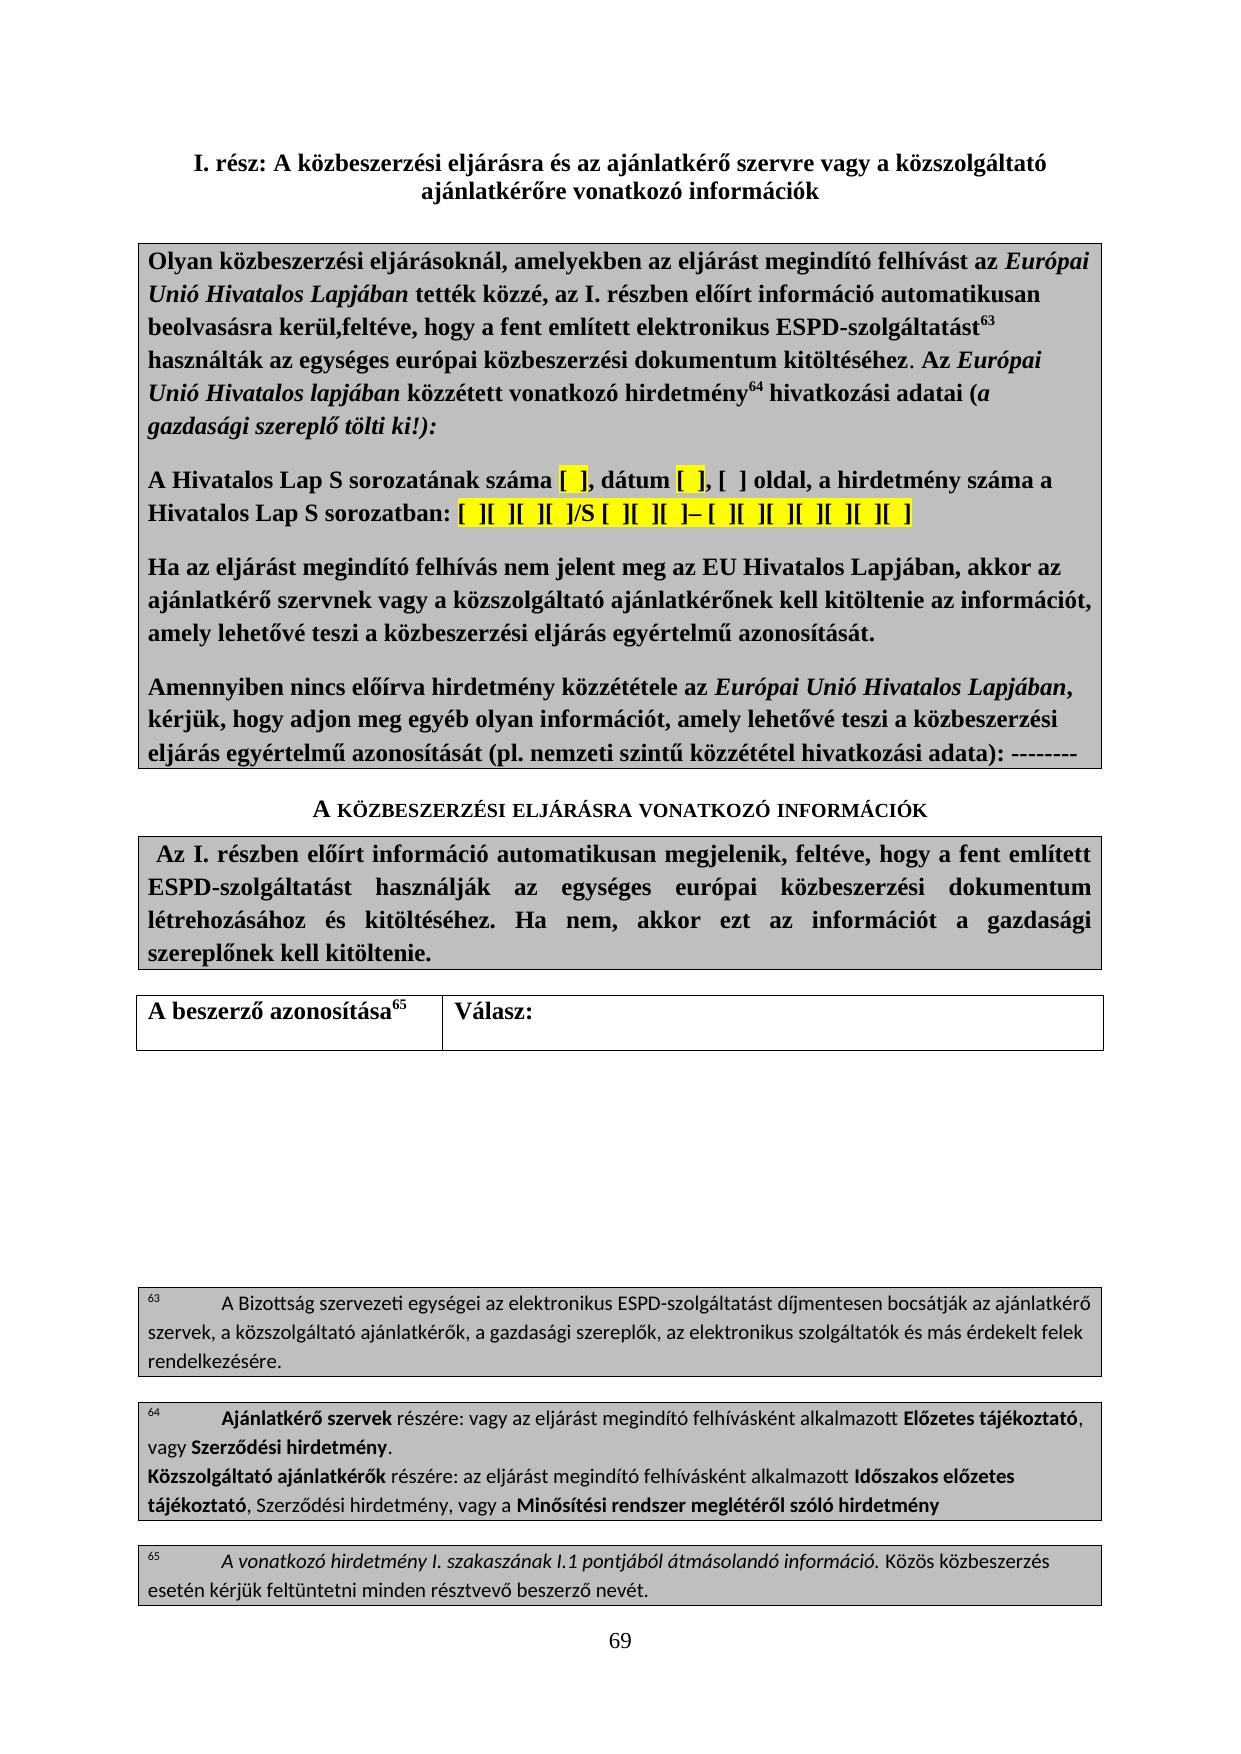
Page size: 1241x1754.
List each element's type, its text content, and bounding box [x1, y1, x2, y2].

text I. rész: A közbeszerzési eljárásra és az ajánlatkérő szervre vagy a közszolgáltató ajánlatkérőre vonatkozó információk [148, 148, 1092, 205]
text A közbeszerzési eljárásra vonatkozó információk [148, 794, 1092, 823]
table_header A beszerző azonosítása [137, 996, 442, 1049]
table_header Válasz: [443, 996, 1103, 1049]
text A Hivatalos Lap S sorozatának száma [ ], dátum [ ], [ ] oldal, a hirdetmény száma a Hivatalos Lap S sorozatban: [ ][ ][ ][ ]/S [ ][ ][ ]– [ ][ ][ ][ ][ ][ ][ ] [139, 462, 1101, 527]
text Olyan közbeszerzési eljárásoknál, amelyekben az eljárást megindító felhívást az Európai Unió Hivatalos Lapjában tették közzé, az I. részben előírt információ automatikusan beolvasásra kerül,feltéve, hogy a fent említett elektronikus ESPD-szolgáltatást használták az egységes európai közbeszerzési dokumentum kitöltéséhez. Az Európai Unió Hivatalos lapjában közzétett vonatkozó hirdetmény hivatkozási adatai (a gazdasági szereplő tölti ki!): [139, 244, 1101, 440]
text Amennyiben nincs előírva hirdetmény közzététele az Európai Unió Hivatalos Lapjában, kérjük, hogy adjon meg egyéb olyan információt, amely lehetővé teszi a közbeszerzési eljárás egyértelmű azonosítását (pl. nemzeti szintű közzététel hivatkozási adata): -------- [139, 668, 1101, 768]
text Az I. részben előírt információ automatikusan megjelenik, feltéve, hogy a fent említett ESPD-szolgáltatást használják az egységes európai közbeszerzési dokumentum létrehozásához és kitöltéséhez. Ha nem, akkor ezt az információt a gazdasági szereplőnek kell kitöltenie. [139, 837, 1101, 969]
text Ha az eljárást megindító felhívás nem jelent meg az EU Hivatalos Lapjában, akkor az ajánlatkérő szervnek vagy a közszolgáltató ajánlatkérőnek kell kitöltenie az információt, amely lehetővé teszi a közbeszerzési eljárás egyértelmű azonosítását. [139, 548, 1101, 646]
